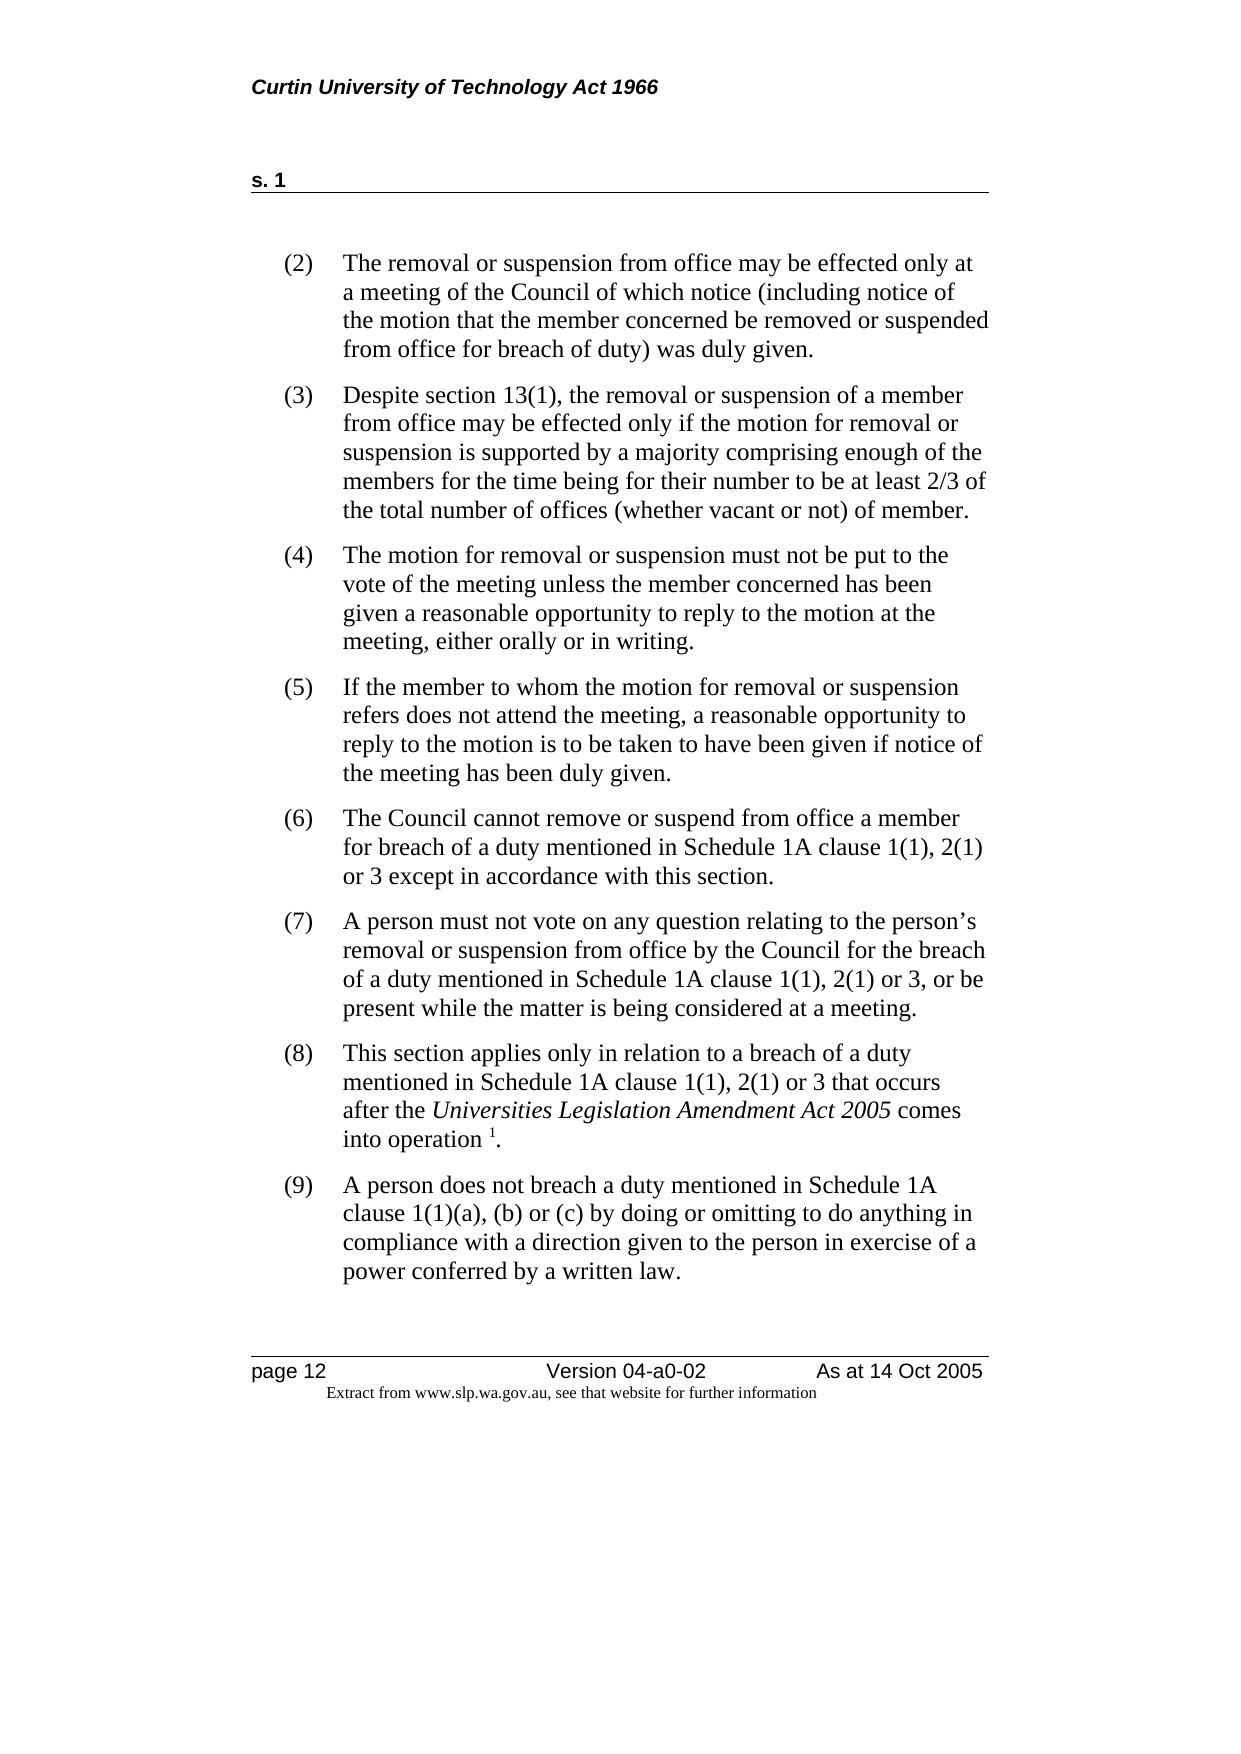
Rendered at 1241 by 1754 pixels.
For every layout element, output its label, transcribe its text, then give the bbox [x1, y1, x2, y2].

text (4) The motion for removal or suspension must not be put to the vote of the meeting unless the member concerned has been given a reasonable opportunity to reply to the motion at the meeting, either orally or in writing. [251, 540, 989, 655]
text (9) A person does not breach a duty mentioned in Schedule 1A clause 1(1)(a), (b) or (c) by doing or omitting to do anything in compliance with a direction given to the person in exercise of a power conferred by a written law. [251, 1170, 989, 1285]
text (5) If the member to whom the motion for removal or suspension refers does not attend the meeting, a reasonable opportunity to reply to the motion is to be taken to have been given if notice of the meeting has been duly given. [251, 672, 989, 787]
text (6) The Council cannot remove or suspend from office a member for breach of a duty mentioned in Schedule 1A clause 1(1), 2(1) or 3 except in accordance with this section. [251, 803, 989, 890]
text (3) Despite section 13(1), the removal or suspension of a member from office may be effected only if the motion for removal or suspension is supported by a majority comprising enough of the members for the time being for their number to be at least 2/3 of the total number of offices (whether vacant or not) of member. [251, 380, 989, 523]
text (2) The removal or suspension from office may be effected only at a meeting of the Council of which notice (including notice of the motion that the member concerned be removed or suspended from office for breach of duty) was duly given. [251, 248, 989, 363]
text (8) This section applies only in relation to a breach of a duty mentioned in Schedule 1A clause 1(1), 2(1) or 3 that occurs after the Universities Legislation Amendment Act 2005 comes into operation 1. [251, 1038, 989, 1153]
text (7) A person must not vote on any question relating to the person’s removal or suspension from office by the Council for the breach of a duty mentioned in Schedule 1A clause 1(1), 2(1) or 3, or be present while the matter is being considered at a meeting. [251, 906, 989, 1021]
